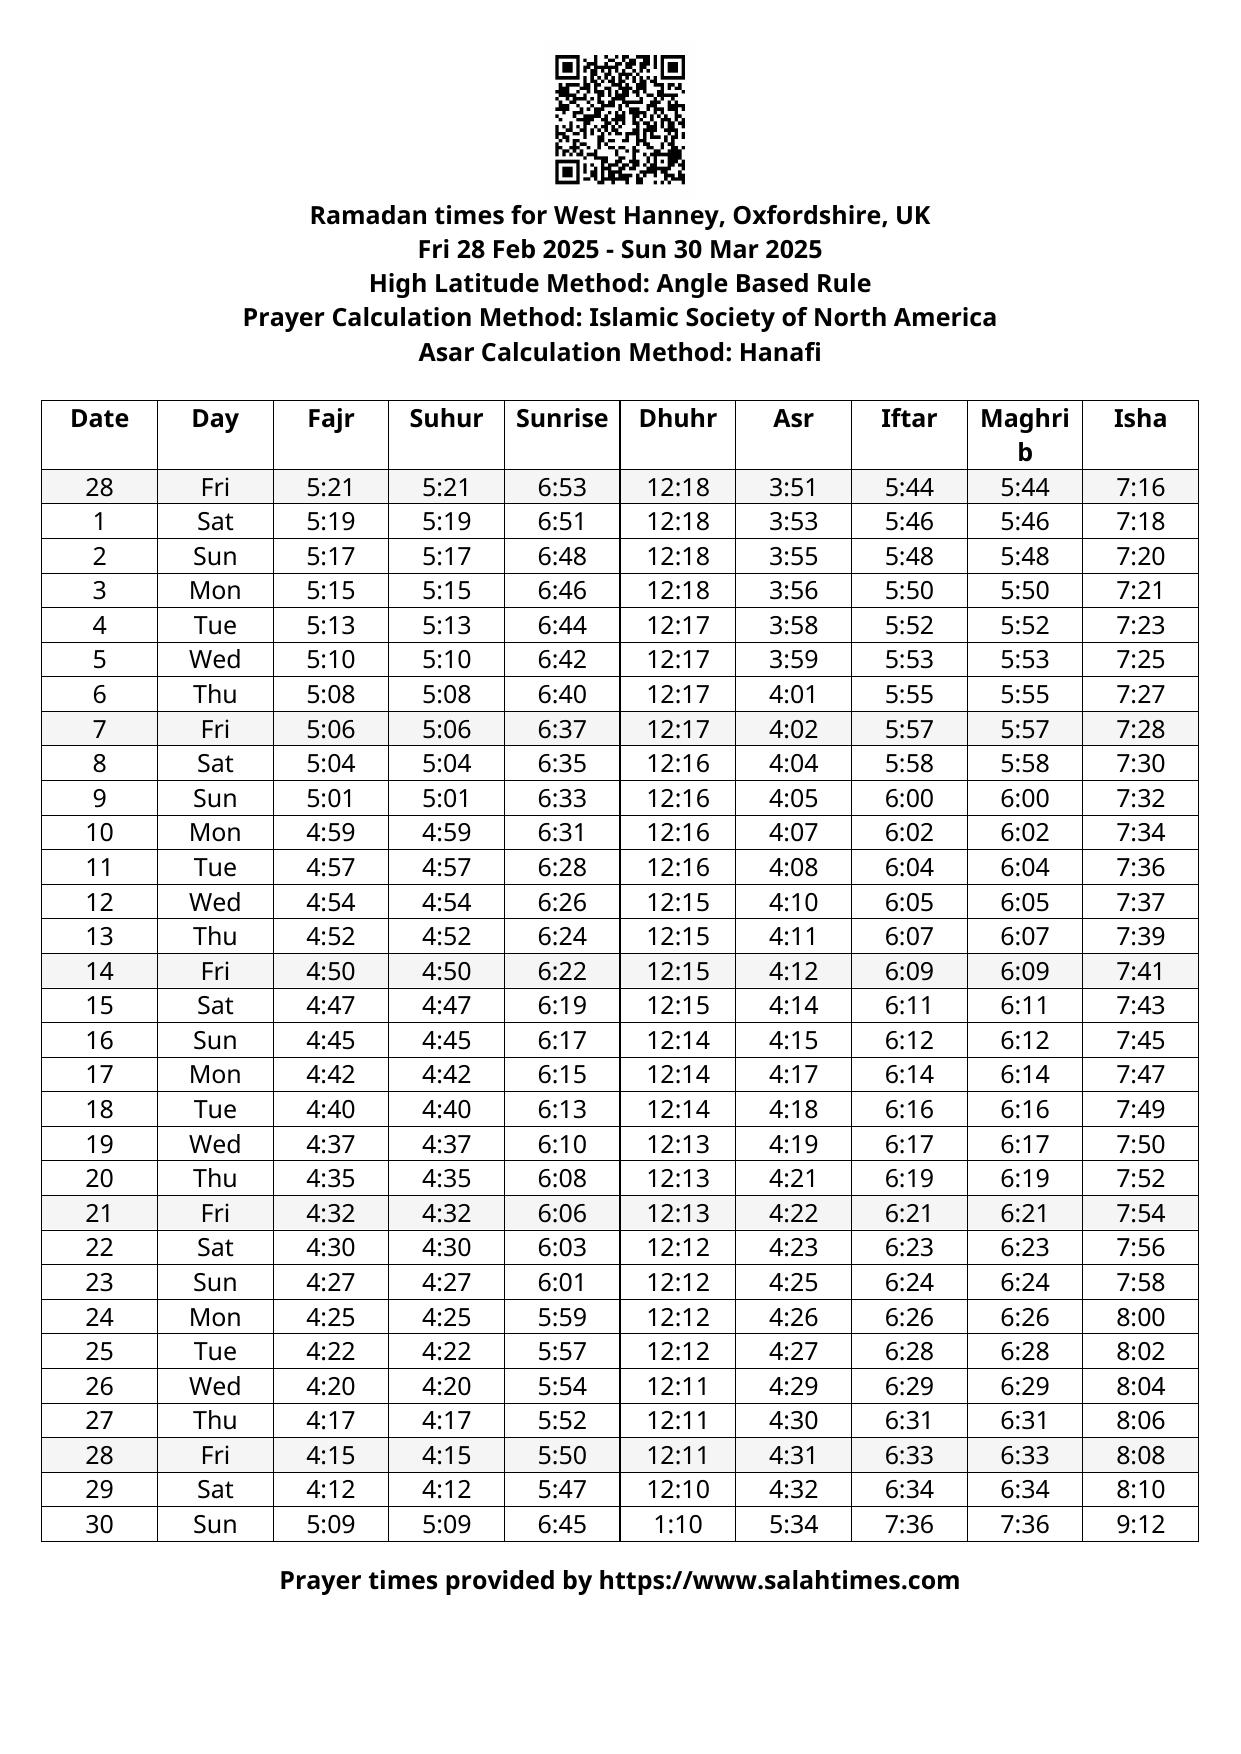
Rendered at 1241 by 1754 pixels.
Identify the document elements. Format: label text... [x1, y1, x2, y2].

table_cell 4:30 [736, 1404, 851, 1437]
table_cell 5:57 [968, 712, 1082, 745]
table_cell 6:05 [852, 885, 967, 918]
table_cell 5:17 [389, 539, 504, 572]
table_cell 6:21 [852, 1196, 967, 1229]
table_cell 21 [42, 1196, 157, 1229]
table_cell 12:13 [621, 1161, 735, 1195]
table_cell 6:33 [852, 1438, 967, 1472]
table_cell 5:47 [505, 1473, 619, 1506]
table_cell 12:18 [621, 504, 735, 538]
table_cell 6:24 [505, 919, 619, 953]
table_header Iftar [852, 401, 967, 469]
table_cell 4:15 [274, 1438, 388, 1472]
table_cell 8:00 [1083, 1300, 1198, 1333]
table_cell 12:11 [621, 1438, 735, 1472]
table_cell 5:48 [852, 539, 967, 572]
table_cell 12:13 [621, 1196, 735, 1229]
table_cell 6:24 [852, 1265, 967, 1299]
text Asar Calculation Method: Hanafi [42, 334, 1198, 368]
table_cell 7:36 [852, 1507, 967, 1541]
table_cell 22 [42, 1231, 157, 1264]
table_cell 7:16 [1083, 470, 1198, 503]
table_cell 6:28 [852, 1334, 967, 1368]
table_cell 4:40 [389, 1092, 504, 1126]
table_cell 4:18 [736, 1092, 851, 1126]
table_cell 5:21 [389, 470, 504, 503]
table_cell 4:10 [736, 885, 851, 918]
table_cell 5:08 [389, 677, 504, 711]
table_cell 5:52 [852, 608, 967, 642]
table_cell 7:49 [1083, 1092, 1198, 1126]
table_cell 5:09 [274, 1507, 388, 1541]
table_cell 14 [42, 954, 157, 987]
table_cell 4:45 [274, 1023, 388, 1057]
table_cell 7 [42, 712, 157, 745]
table_cell 4:40 [274, 1092, 388, 1126]
table_cell 5:58 [852, 746, 967, 780]
table_cell 1 [42, 504, 157, 538]
table_cell 6:12 [968, 1023, 1082, 1057]
table_cell 5:54 [505, 1369, 619, 1402]
table_cell 6 [42, 677, 157, 711]
table_cell 4:54 [274, 885, 388, 918]
table_cell 7:20 [1083, 539, 1198, 572]
text Prayer times provided by https://www.salahtimes.com [42, 1563, 1198, 1597]
table_cell 6:53 [505, 470, 619, 503]
table_header Dhuhr [621, 401, 735, 469]
table_cell 12:18 [621, 574, 735, 607]
table_cell Wed [158, 643, 273, 676]
table_cell 6:23 [852, 1231, 967, 1264]
table_cell 6:46 [505, 574, 619, 607]
table_cell 3:59 [736, 643, 851, 676]
table_cell 12:15 [621, 954, 735, 987]
table_cell 4:50 [274, 954, 388, 987]
table_cell 6:40 [505, 677, 619, 711]
table_cell 8:06 [1083, 1404, 1198, 1437]
table_cell 5 [42, 643, 157, 676]
table_cell Sun [158, 539, 273, 572]
table_cell 4:30 [274, 1231, 388, 1264]
table_cell 5:17 [274, 539, 388, 572]
text Ramadan times for West Hanney, Oxfordshire, UK [42, 198, 1198, 232]
table_cell 12:12 [621, 1334, 735, 1368]
table_cell 4:50 [389, 954, 504, 987]
table_cell 4:02 [736, 712, 851, 745]
table_cell 6:24 [968, 1265, 1082, 1299]
table_cell 5:46 [968, 504, 1082, 538]
table_cell 4:47 [389, 989, 504, 1022]
table_header Isha [1083, 401, 1198, 469]
table_cell 4:19 [736, 1127, 851, 1160]
table_cell 12:17 [621, 712, 735, 745]
table_cell Fri [158, 1196, 273, 1229]
table_cell 6:11 [968, 989, 1082, 1022]
table_cell 5:52 [505, 1404, 619, 1437]
table_cell 7:25 [1083, 643, 1198, 676]
table_cell 4:59 [274, 816, 388, 849]
table_cell 6:33 [505, 781, 619, 814]
table_cell 6:35 [505, 746, 619, 780]
table_cell 4:47 [274, 989, 388, 1022]
table_cell 4:35 [274, 1161, 388, 1195]
table_cell Fri [158, 712, 273, 745]
table_cell 5:50 [505, 1438, 619, 1472]
table_cell 4:14 [736, 989, 851, 1022]
table_cell 5:01 [389, 781, 504, 814]
table_cell 6:03 [505, 1231, 619, 1264]
table_cell 6:16 [852, 1092, 967, 1126]
table_cell 12:13 [621, 1127, 735, 1160]
table_header Suhur [389, 401, 504, 469]
table_cell 5:52 [968, 608, 1082, 642]
table_cell 12:12 [621, 1300, 735, 1333]
table_cell Tue [158, 608, 273, 642]
table_cell 12:14 [621, 1092, 735, 1126]
table_cell 4:45 [389, 1023, 504, 1057]
table_cell 5:55 [852, 677, 967, 711]
table_cell 7:37 [1083, 885, 1198, 918]
table_cell 4:12 [736, 954, 851, 987]
table_cell 4:52 [389, 919, 504, 953]
table_cell 4:15 [389, 1438, 504, 1472]
table_cell Wed [158, 1127, 273, 1160]
table_cell 12:14 [621, 1058, 735, 1091]
table_cell Wed [158, 1369, 273, 1402]
table_cell Sat [158, 746, 273, 780]
table_cell 4:57 [389, 850, 504, 884]
table_cell 12:17 [621, 608, 735, 642]
table_cell 5:46 [852, 504, 967, 538]
table_cell 5:50 [852, 574, 967, 607]
table_cell 6:16 [968, 1092, 1082, 1126]
table_cell Sat [158, 989, 273, 1022]
table_header Fajr [274, 401, 388, 469]
table_cell 12:12 [621, 1265, 735, 1299]
table_cell 5:10 [389, 643, 504, 676]
table_cell Thu [158, 919, 273, 953]
table_cell 4:01 [736, 677, 851, 711]
table_cell 9 [42, 781, 157, 814]
table_cell 5:57 [852, 712, 967, 745]
table_cell 5:06 [389, 712, 504, 745]
table_cell 4:12 [274, 1473, 388, 1506]
table_cell 25 [42, 1334, 157, 1368]
table_cell 12:10 [621, 1473, 735, 1506]
table_cell 4:32 [274, 1196, 388, 1229]
table_header Date [42, 401, 157, 469]
table_cell 6:07 [852, 919, 967, 953]
table_cell 5:50 [968, 574, 1082, 607]
table_cell 12:16 [621, 850, 735, 884]
table_cell 8 [42, 746, 157, 780]
table_cell 6:09 [968, 954, 1082, 987]
table_cell 17 [42, 1058, 157, 1091]
table_cell 7:54 [1083, 1196, 1198, 1229]
table_cell 4:52 [274, 919, 388, 953]
table_cell 6:19 [852, 1161, 967, 1195]
table_cell 6:48 [505, 539, 619, 572]
table_cell 28 [42, 1438, 157, 1472]
table_cell 7:32 [1083, 781, 1198, 814]
table_cell 7:27 [1083, 677, 1198, 711]
table_cell 4:27 [736, 1334, 851, 1368]
table_cell 4:21 [736, 1161, 851, 1195]
table_cell 6:06 [505, 1196, 619, 1229]
table_cell Wed [158, 885, 273, 918]
text Fri 28 Feb 2025 - Sun 30 Mar 2025 [42, 232, 1198, 266]
table_cell 4:54 [389, 885, 504, 918]
table_cell 30 [42, 1507, 157, 1541]
table_cell 5:13 [389, 608, 504, 642]
table_cell 5:04 [389, 746, 504, 780]
table_cell 6:08 [505, 1161, 619, 1195]
table_cell Sat [158, 1231, 273, 1264]
table_cell 4:08 [736, 850, 851, 884]
table_cell 4:29 [736, 1369, 851, 1402]
table_cell Thu [158, 677, 273, 711]
table_cell 12:16 [621, 816, 735, 849]
table_cell 5:44 [968, 470, 1082, 503]
table_cell Sat [158, 504, 273, 538]
table_cell 5:19 [274, 504, 388, 538]
table_cell 12:11 [621, 1404, 735, 1437]
table_cell 5:21 [274, 470, 388, 503]
table_cell Sun [158, 1507, 273, 1541]
table_cell Tue [158, 850, 273, 884]
table_cell 5:15 [274, 574, 388, 607]
table_cell 12 [42, 885, 157, 918]
table_cell 4:27 [274, 1265, 388, 1299]
table_cell 7:39 [1083, 919, 1198, 953]
table_cell 7:56 [1083, 1231, 1198, 1264]
table_cell 4:57 [274, 850, 388, 884]
table_cell 8:02 [1083, 1334, 1198, 1368]
table_cell 12:18 [621, 470, 735, 503]
table_cell 6:22 [505, 954, 619, 987]
table_cell 4:15 [736, 1023, 851, 1057]
table_cell 12:17 [621, 677, 735, 711]
table_cell 15 [42, 989, 157, 1022]
table_cell 3:56 [736, 574, 851, 607]
table_cell 8:04 [1083, 1369, 1198, 1402]
table_cell Sun [158, 1265, 273, 1299]
table_cell 5:10 [274, 643, 388, 676]
table_cell Sun [158, 781, 273, 814]
table_cell 10 [42, 816, 157, 849]
table_cell 4:59 [389, 816, 504, 849]
table_cell 5:59 [505, 1300, 619, 1333]
table_cell 12:12 [621, 1231, 735, 1264]
table_cell 6:19 [968, 1161, 1082, 1195]
table_cell 12:16 [621, 746, 735, 780]
table_cell 6:31 [852, 1404, 967, 1437]
table_cell 6:51 [505, 504, 619, 538]
table_cell 7:58 [1083, 1265, 1198, 1299]
table_cell 4:12 [389, 1473, 504, 1506]
table_cell 5:57 [505, 1334, 619, 1368]
table_cell 7:50 [1083, 1127, 1198, 1160]
table_cell 7:45 [1083, 1023, 1198, 1057]
table_cell 5:58 [968, 746, 1082, 780]
table_cell 4:22 [736, 1196, 851, 1229]
table_header Day [158, 401, 273, 469]
table_cell Mon [158, 1058, 273, 1091]
table_cell 6:12 [852, 1023, 967, 1057]
table_cell 19 [42, 1127, 157, 1160]
table_cell 20 [42, 1161, 157, 1195]
table_cell 4 [42, 608, 157, 642]
table_cell Tue [158, 1092, 273, 1126]
table_cell 5:55 [968, 677, 1082, 711]
table_cell 4:26 [736, 1300, 851, 1333]
table_cell 6:17 [968, 1127, 1082, 1160]
table_cell 6:17 [505, 1023, 619, 1057]
table_cell 2 [42, 539, 157, 572]
table_cell 6:34 [968, 1473, 1082, 1506]
table_cell 6:10 [505, 1127, 619, 1160]
table_cell 6:42 [505, 643, 619, 676]
table_cell 7:23 [1083, 608, 1198, 642]
table_cell 3 [42, 574, 157, 607]
table_cell 6:34 [852, 1473, 967, 1506]
table_cell 5:01 [274, 781, 388, 814]
table_cell 5:48 [968, 539, 1082, 572]
table_cell 6:19 [505, 989, 619, 1022]
table_cell 12:17 [621, 643, 735, 676]
table_cell 5:53 [852, 643, 967, 676]
table_cell 6:26 [968, 1300, 1082, 1333]
table_cell 8:10 [1083, 1473, 1198, 1506]
table_cell 6:09 [852, 954, 967, 987]
table_cell 7:52 [1083, 1161, 1198, 1195]
table_cell Sun [158, 1023, 273, 1057]
table_cell 26 [42, 1369, 157, 1402]
table_cell 5:34 [736, 1507, 851, 1541]
table_cell 4:42 [274, 1058, 388, 1091]
table_cell 6:04 [968, 850, 1082, 884]
table_cell 12:15 [621, 885, 735, 918]
table_cell Mon [158, 574, 273, 607]
table_cell 4:37 [389, 1127, 504, 1160]
table_cell 12:11 [621, 1369, 735, 1402]
table_cell 4:05 [736, 781, 851, 814]
table_cell 4:04 [736, 746, 851, 780]
table_cell 6:44 [505, 608, 619, 642]
table_header Asr [736, 401, 851, 469]
table_cell 4:22 [389, 1334, 504, 1368]
table_cell 4:25 [389, 1300, 504, 1333]
table_cell 7:30 [1083, 746, 1198, 780]
table_cell 11 [42, 850, 157, 884]
table_cell 13 [42, 919, 157, 953]
table_cell 6:29 [968, 1369, 1082, 1402]
table_cell 28 [42, 470, 157, 503]
table_cell 4:25 [736, 1265, 851, 1299]
table_cell 6:04 [852, 850, 967, 884]
table_cell 18 [42, 1092, 157, 1126]
table_cell 6:14 [852, 1058, 967, 1091]
table_cell 6:14 [968, 1058, 1082, 1091]
table_cell 6:29 [852, 1369, 967, 1402]
table_header Sunrise [505, 401, 619, 469]
table_cell 3:55 [736, 539, 851, 572]
table_cell 7:36 [968, 1507, 1082, 1541]
table_cell 6:00 [852, 781, 967, 814]
table_cell 4:07 [736, 816, 851, 849]
text Prayer Calculation Method: Islamic Society of North America [42, 300, 1198, 334]
table_cell 9:12 [1083, 1507, 1198, 1541]
table_cell 7:47 [1083, 1058, 1198, 1091]
table_cell 4:32 [389, 1196, 504, 1229]
table_cell 7:28 [1083, 712, 1198, 745]
table_cell 6:11 [852, 989, 967, 1022]
table_cell 4:25 [274, 1300, 388, 1333]
table_cell Mon [158, 816, 273, 849]
table_cell 7:43 [1083, 989, 1198, 1022]
table_cell 5:19 [389, 504, 504, 538]
table_cell Sat [158, 1473, 273, 1506]
table_cell 4:30 [389, 1231, 504, 1264]
text High Latitude Method: Angle Based Rule [42, 266, 1198, 300]
table_cell 3:53 [736, 504, 851, 538]
table_cell 5:15 [389, 574, 504, 607]
table_cell Fri [158, 954, 273, 987]
table_cell 7:21 [1083, 574, 1198, 607]
table_cell 4:42 [389, 1058, 504, 1091]
table_cell 4:11 [736, 919, 851, 953]
table_cell 6:01 [505, 1265, 619, 1299]
table_cell 4:27 [389, 1265, 504, 1299]
table_cell 6:02 [968, 816, 1082, 849]
table_cell 6:28 [968, 1334, 1082, 1368]
table_cell 6:17 [852, 1127, 967, 1160]
table_cell 6:21 [968, 1196, 1082, 1229]
table_cell 5:08 [274, 677, 388, 711]
table_cell Tue [158, 1334, 273, 1368]
table_cell 5:44 [852, 470, 967, 503]
table_cell 4:35 [389, 1161, 504, 1195]
table_cell 6:26 [852, 1300, 967, 1333]
table_cell 8:08 [1083, 1438, 1198, 1472]
table_cell 4:37 [274, 1127, 388, 1160]
table_cell 29 [42, 1473, 157, 1506]
table_cell 6:15 [505, 1058, 619, 1091]
table_cell 7:41 [1083, 954, 1198, 987]
table_cell 1:10 [621, 1507, 735, 1541]
table_cell 7:18 [1083, 504, 1198, 538]
table_cell 6:31 [968, 1404, 1082, 1437]
table_cell 27 [42, 1404, 157, 1437]
table_cell 7:36 [1083, 850, 1198, 884]
table_cell 6:23 [968, 1231, 1082, 1264]
picture [542, 41, 699, 198]
table_cell Fri [158, 470, 273, 503]
table_cell 6:31 [505, 816, 619, 849]
table_cell 5:13 [274, 608, 388, 642]
table_cell 5:04 [274, 746, 388, 780]
table_cell 6:37 [505, 712, 619, 745]
table_cell 7:34 [1083, 816, 1198, 849]
table_cell 6:45 [505, 1507, 619, 1541]
table_cell 5:53 [968, 643, 1082, 676]
table_cell 6:28 [505, 850, 619, 884]
table_cell 12:16 [621, 781, 735, 814]
table_cell Thu [158, 1161, 273, 1195]
table_cell 5:06 [274, 712, 388, 745]
table_cell Mon [158, 1300, 273, 1333]
table_cell 4:32 [736, 1473, 851, 1506]
table_cell 24 [42, 1300, 157, 1333]
table_cell 23 [42, 1265, 157, 1299]
table_cell 4:17 [389, 1404, 504, 1437]
table_cell 12:18 [621, 539, 735, 572]
table_cell 4:31 [736, 1438, 851, 1472]
table_cell 4:17 [274, 1404, 388, 1437]
table_cell 6:05 [968, 885, 1082, 918]
table_cell 3:58 [736, 608, 851, 642]
table_cell 6:26 [505, 885, 619, 918]
table_cell 16 [42, 1023, 157, 1057]
table_cell Thu [158, 1404, 273, 1437]
table_cell 12:15 [621, 989, 735, 1022]
table_cell 4:22 [274, 1334, 388, 1368]
table_cell 6:07 [968, 919, 1082, 953]
table_cell 12:15 [621, 919, 735, 953]
table_header Maghrib [968, 401, 1082, 469]
table_cell 6:00 [968, 781, 1082, 814]
table_cell 6:33 [968, 1438, 1082, 1472]
table_cell Fri [158, 1438, 273, 1472]
table_cell 4:20 [274, 1369, 388, 1402]
table_cell 4:17 [736, 1058, 851, 1091]
table_cell 5:09 [389, 1507, 504, 1541]
table_cell 4:20 [389, 1369, 504, 1402]
table_cell 6:02 [852, 816, 967, 849]
table_cell 3:51 [736, 470, 851, 503]
table_cell 12:14 [621, 1023, 735, 1057]
table_cell 6:13 [505, 1092, 619, 1126]
table_cell 4:23 [736, 1231, 851, 1264]
